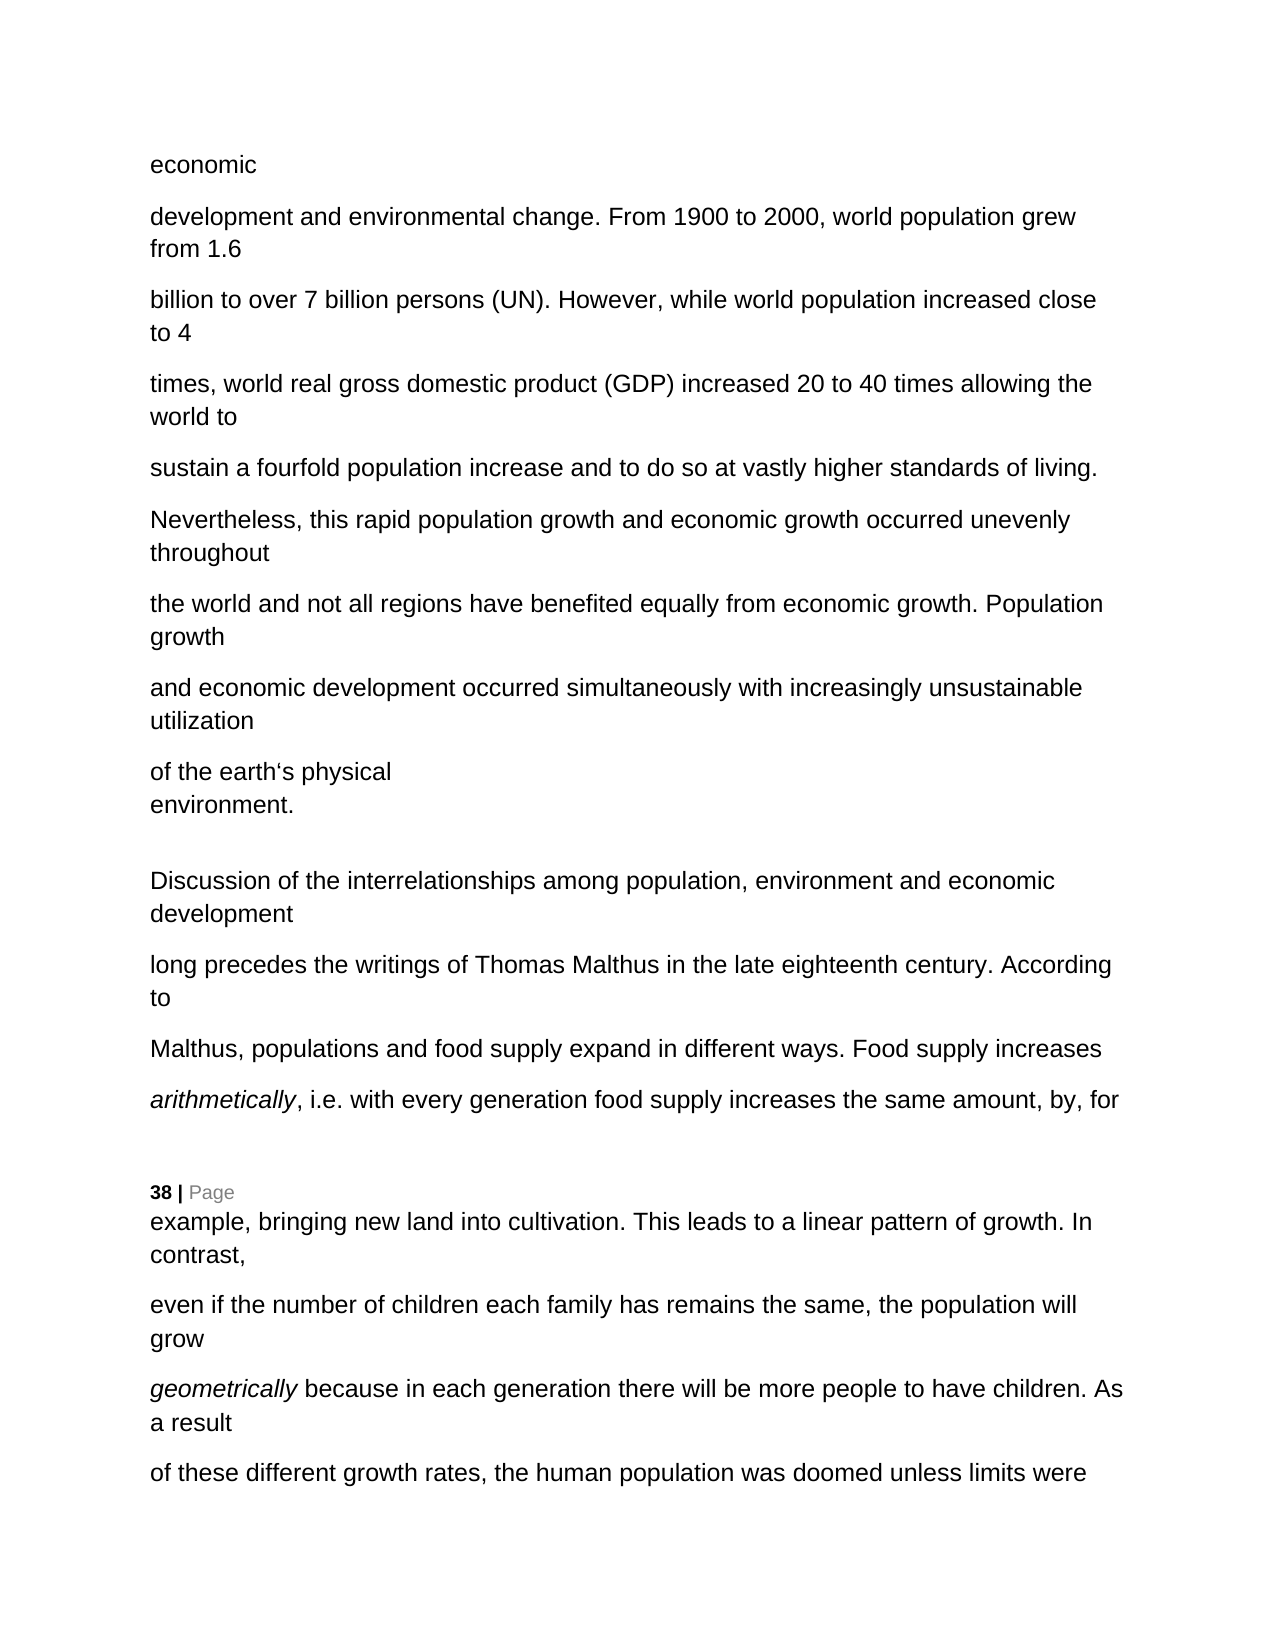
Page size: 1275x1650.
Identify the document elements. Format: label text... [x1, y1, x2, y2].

text Discussion of the interrelationships among population, environment and economic development [150, 866, 1124, 928]
text example, bringing new land into cultivation. This leads to a linear pattern of growth. In contrast, [150, 1207, 1124, 1268]
text times, world real gross domestic product (GDP) increased 20 to 40 times allowing the world to [150, 369, 1124, 431]
text long precedes the writings of Thomas Malthus in the late eighteenth century. According to [150, 950, 1124, 1012]
text arithmetically, i.e. with every generation food supply increases the same amount, by, for [150, 1085, 1124, 1114]
text of the earth‘s physical environment. [150, 757, 511, 818]
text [150, 1458, 1125, 1487]
text Malthus, populations and food supply expand in different ways. Food supply increases [150, 1034, 1124, 1063]
text and economic development occurred simultaneously with increasingly unsustainable utilization [150, 673, 1124, 734]
text sustain a fourfold population increase and to do so at vastly higher standards of living. [150, 453, 1124, 482]
text development and environmental change. From 1900 to 2000, world population grew from 1.6 [150, 201, 1124, 263]
text Nevertheless, this rapid population growth and economic growth occurred unevenly throughout [150, 505, 1125, 567]
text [150, 150, 1124, 179]
text 38 | Page [150, 1181, 263, 1203]
text geometrically because in each generation there will be more people to have children. As a result [150, 1374, 1124, 1436]
text the world and not all regions have benefited equally from economic growth. Population growth [150, 589, 1124, 651]
text billion to over 7 billion persons (UN). However, while world population increased close to 4 [150, 285, 1125, 347]
text even if the number of children each family has remains the same, the population will grow [150, 1291, 1125, 1352]
